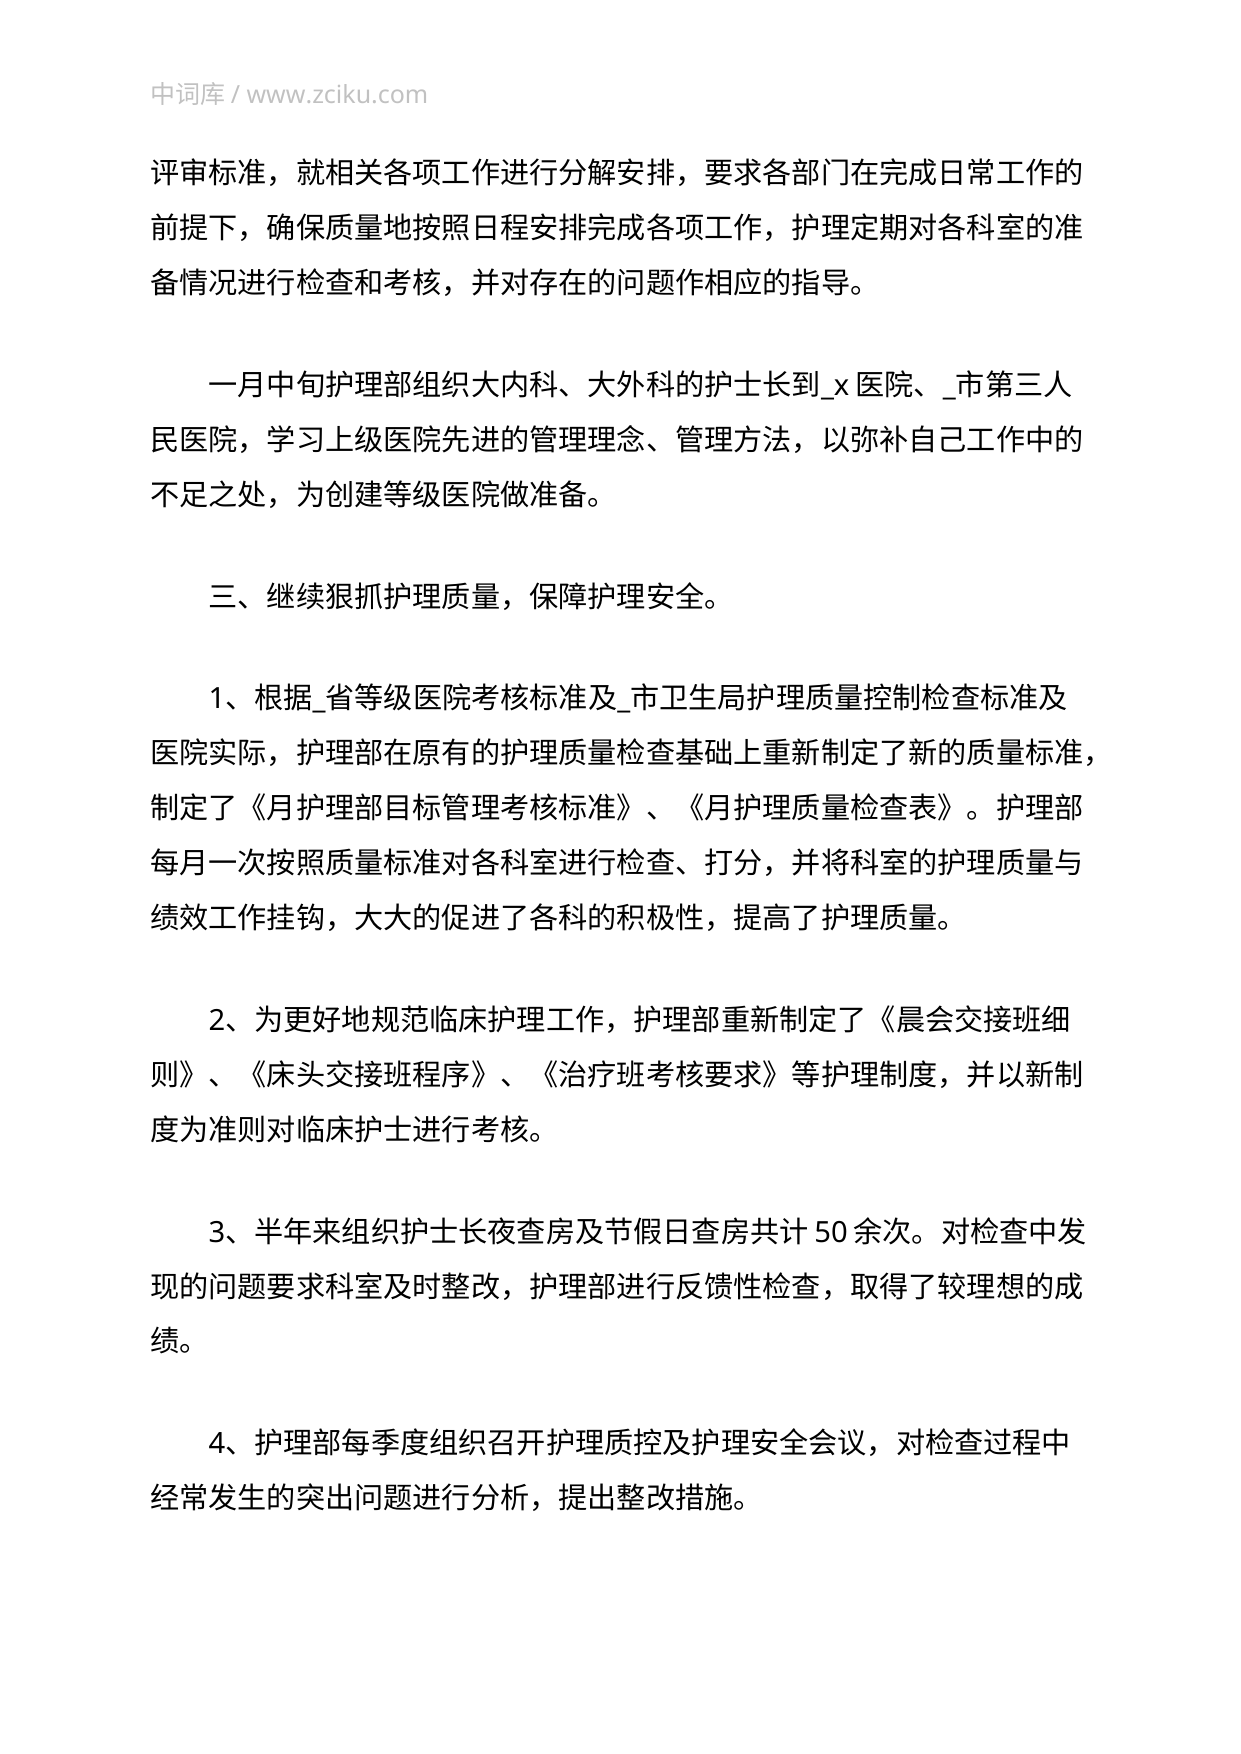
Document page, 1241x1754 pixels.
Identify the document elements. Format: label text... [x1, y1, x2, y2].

text 2、为更好地规范临床护理工作，护理部重新制定了《晨会交接班细则》、《床头交接班程序》、《治疗班考核要求》等护理制度，并以新制度为准则对临床护士进行考核。 [150, 996, 1090, 1149]
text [150, 150, 1090, 302]
text 3、半年来组织护士长夜查房及节假日查房共计50余次。对检查中发现的问题要求科室及时整改，护理部进行反馈性检查，取得了较理想的成绩。 [150, 1208, 1090, 1360]
text 1、根据_省等级医院考核标准及_市卫生局护理质量控制检查标准及医院实际，护理部在原有的护理质量检查基础上重新制定了新的质量标准，制定了《月护理部目标管理考核标准》、《月护理质量检查表》。护理部每月一次按照质量标准对各科室进行检查、打分，并将科室的护理质量与绩效工作挂钩，大大的促进了各科的积极性，提高了护理质量。 [150, 675, 1090, 937]
text 一月中旬护理部组织大内科、大外科的护士长到_x医院、_市第三人民医院，学习上级医院先进的管理理念、管理方法，以弥补自己工作中的不足之处，为创建等级医院做准备。 [150, 362, 1090, 514]
text 4、护理部每季度组织召开护理质控及护理安全会议，对检查过程中经常发生的突出问题进行分析，提出整改措施。 [150, 1420, 1090, 1517]
text 三、继续狠抓护理质量，保障护理安全。 [150, 573, 1090, 616]
